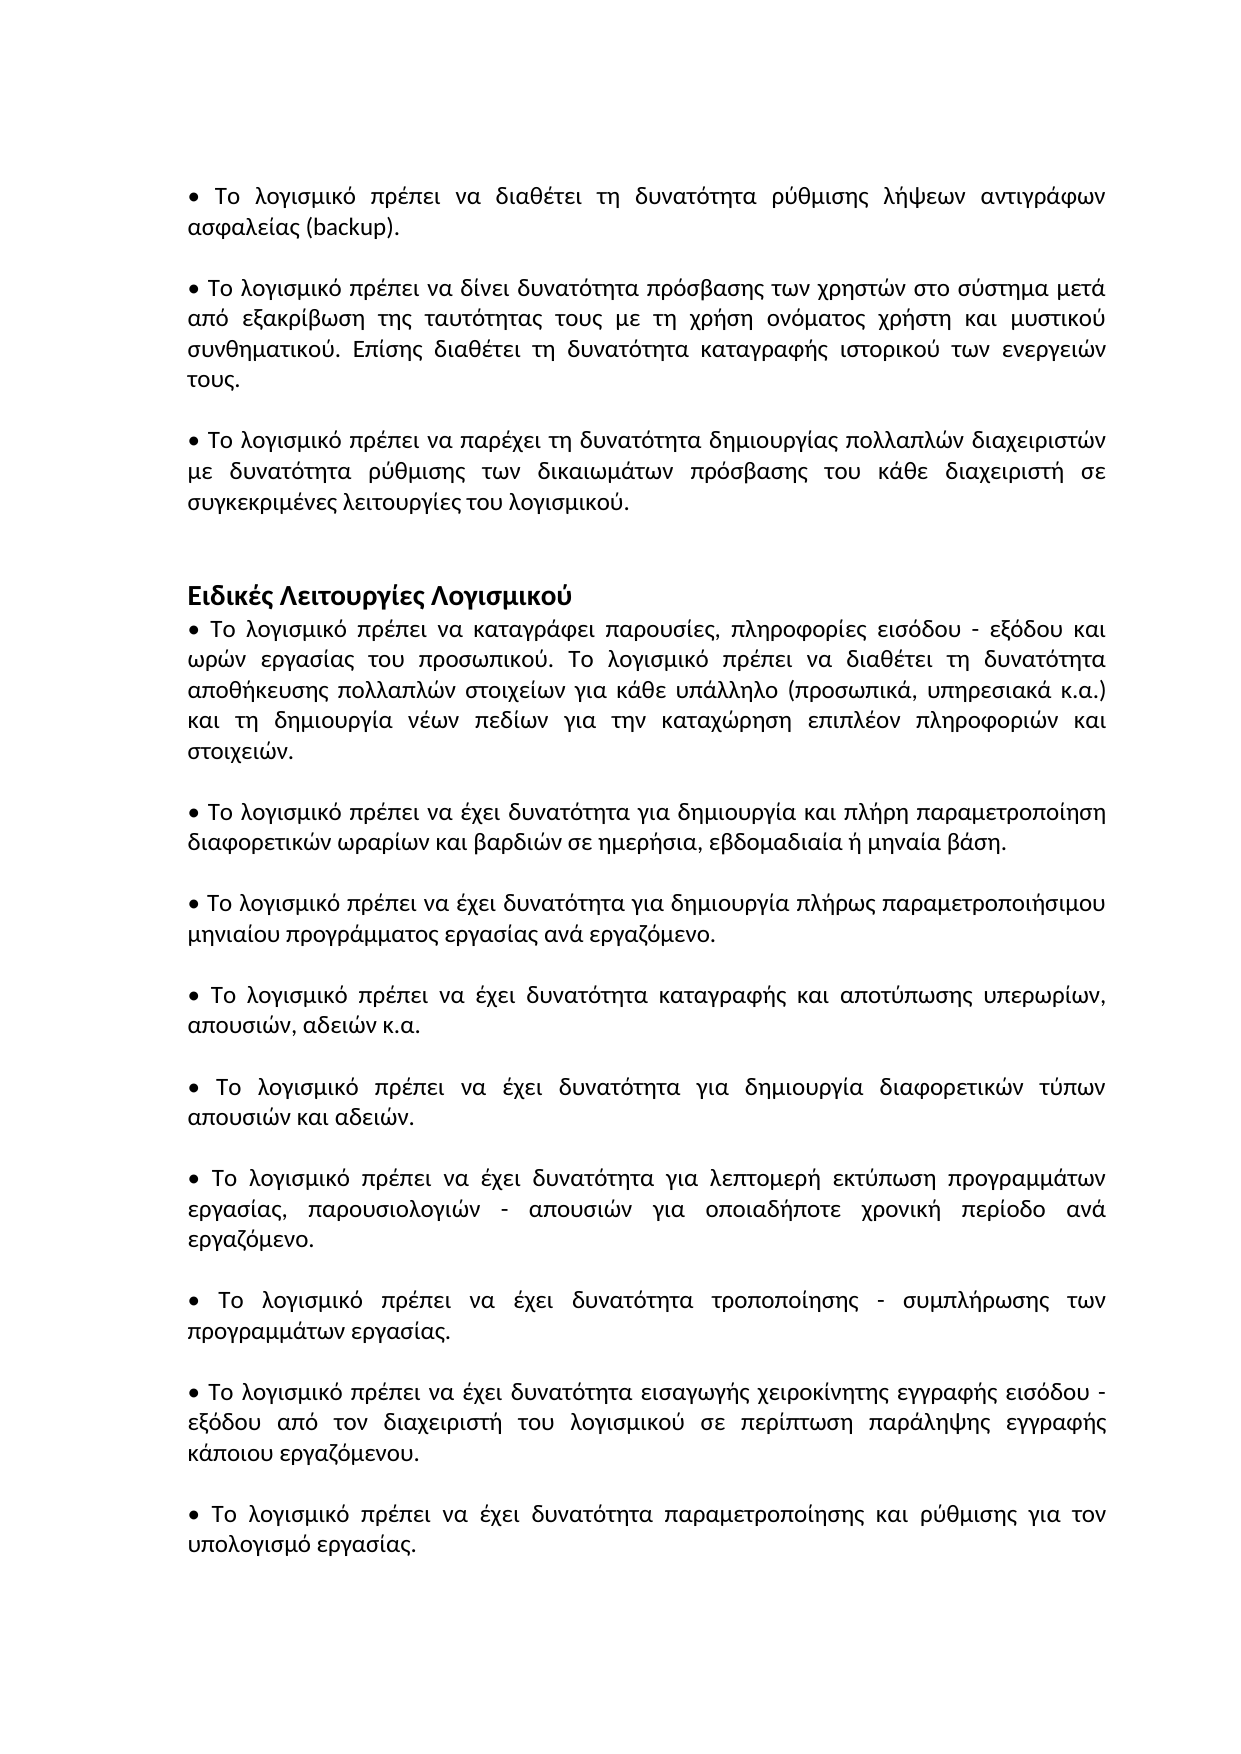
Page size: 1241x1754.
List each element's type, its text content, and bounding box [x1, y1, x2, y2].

text • Το λογισμικό πρέπει να έχει δυνατότητα για δημιουργία πλήρως παραμετροποιήσιμου μηνιαίου προγράμματος εργασίας ανά εργαζόμενο. [187, 888, 1107, 949]
text • Το λογισμικό πρέπει να έχει δυνατότητα για δημιουργία διαφορετικών τύπων απουσιών και αδειών. [187, 1071, 1107, 1132]
text • Το λογισμικό πρέπει να έχει δυνατότητα για λεπτομερή εκτύπωση προγραμμάτων εργασίας, παρουσιολογιών - απουσιών για οποιαδήποτε χρονική περίοδο ανά εργαζόμενο. [187, 1162, 1107, 1254]
text • Το λογισμικό πρέπει να έχει δυνατότητα τροποποίησης - συμπλήρωσης των προγραμμάτων εργασίας. [187, 1284, 1107, 1345]
text • Το λογισμικό πρέπει να έχει δυνατότητα παραμετροποίησης και ρύθμισης για τον υπολογισμό εργασίας. [187, 1498, 1107, 1559]
text • Το λογισμικό πρέπει να καταγράφει παρουσίες, πληροφορίες εισόδου - εξόδου και ωρών εργασίας του προσωπικού. Το λογισμικό πρέπει να διαθέτει τη δυνατότητα αποθήκευσης πολλαπλών στοιχείων για κάθε υπάλληλο (προσωπικά, υπηρεσιακά κ.α.) και τη δημιουργία νέων πεδίων για την καταχώρηση επιπλέον πληροφοριών και στοιχειών. [187, 613, 1107, 766]
text • Το λογισμικό πρέπει να έχει δυνατότητα για δημιουργία και πλήρη παραμετροποίηση διαφορετικών ωραρίων και βαρδιών σε ημερήσια, εβδομαδιαία ή μηναία βάση. [187, 796, 1107, 857]
text Ειδικές Λειτουργίες Λογισμικού [187, 577, 1107, 613]
text • Το λογισμικό πρέπει να διαθέτει τη δυνατότητα ρύθμισης λήψεων αντιγράφων ασφαλείας (backup). [187, 181, 1107, 242]
text • Το λογισμικό πρέπει να έχει δυνατότητα καταγραφής και αποτύπωσης υπερωρίων, απουσιών, αδειών κ.α. [187, 979, 1107, 1040]
text • Το λογισμικό πρέπει να παρέχει τη δυνατότητα δημιουργίας πολλαπλών διαχειριστών με δυνατότητα ρύθμισης των δικαιωμάτων πρόσβασης του κάθε διαχειριστή σε συγκεκριμένες λειτουργίες του λογισμικού. [187, 425, 1107, 516]
text • Το λογισμικό πρέπει να δίνει δυνατότητα πρόσβασης των χρηστών στο σύστημα μετά από εξακρίβωση της ταυτότητας τους με τη χρήση ονόματος χρήστη και μυστικού συνθηματικού. Επίσης διαθέτει τη δυνατότητα καταγραφής ιστορικού των ενεργειών τους. [187, 272, 1107, 394]
text • Το λογισμικό πρέπει να έχει δυνατότητα εισαγωγής χειροκίνητης εγγραφής εισόδου - εξόδου από τον διαχειριστή του λογισμικού σε περίπτωση παράληψης εγγραφής κάποιου εργαζόμενου. [187, 1376, 1107, 1467]
